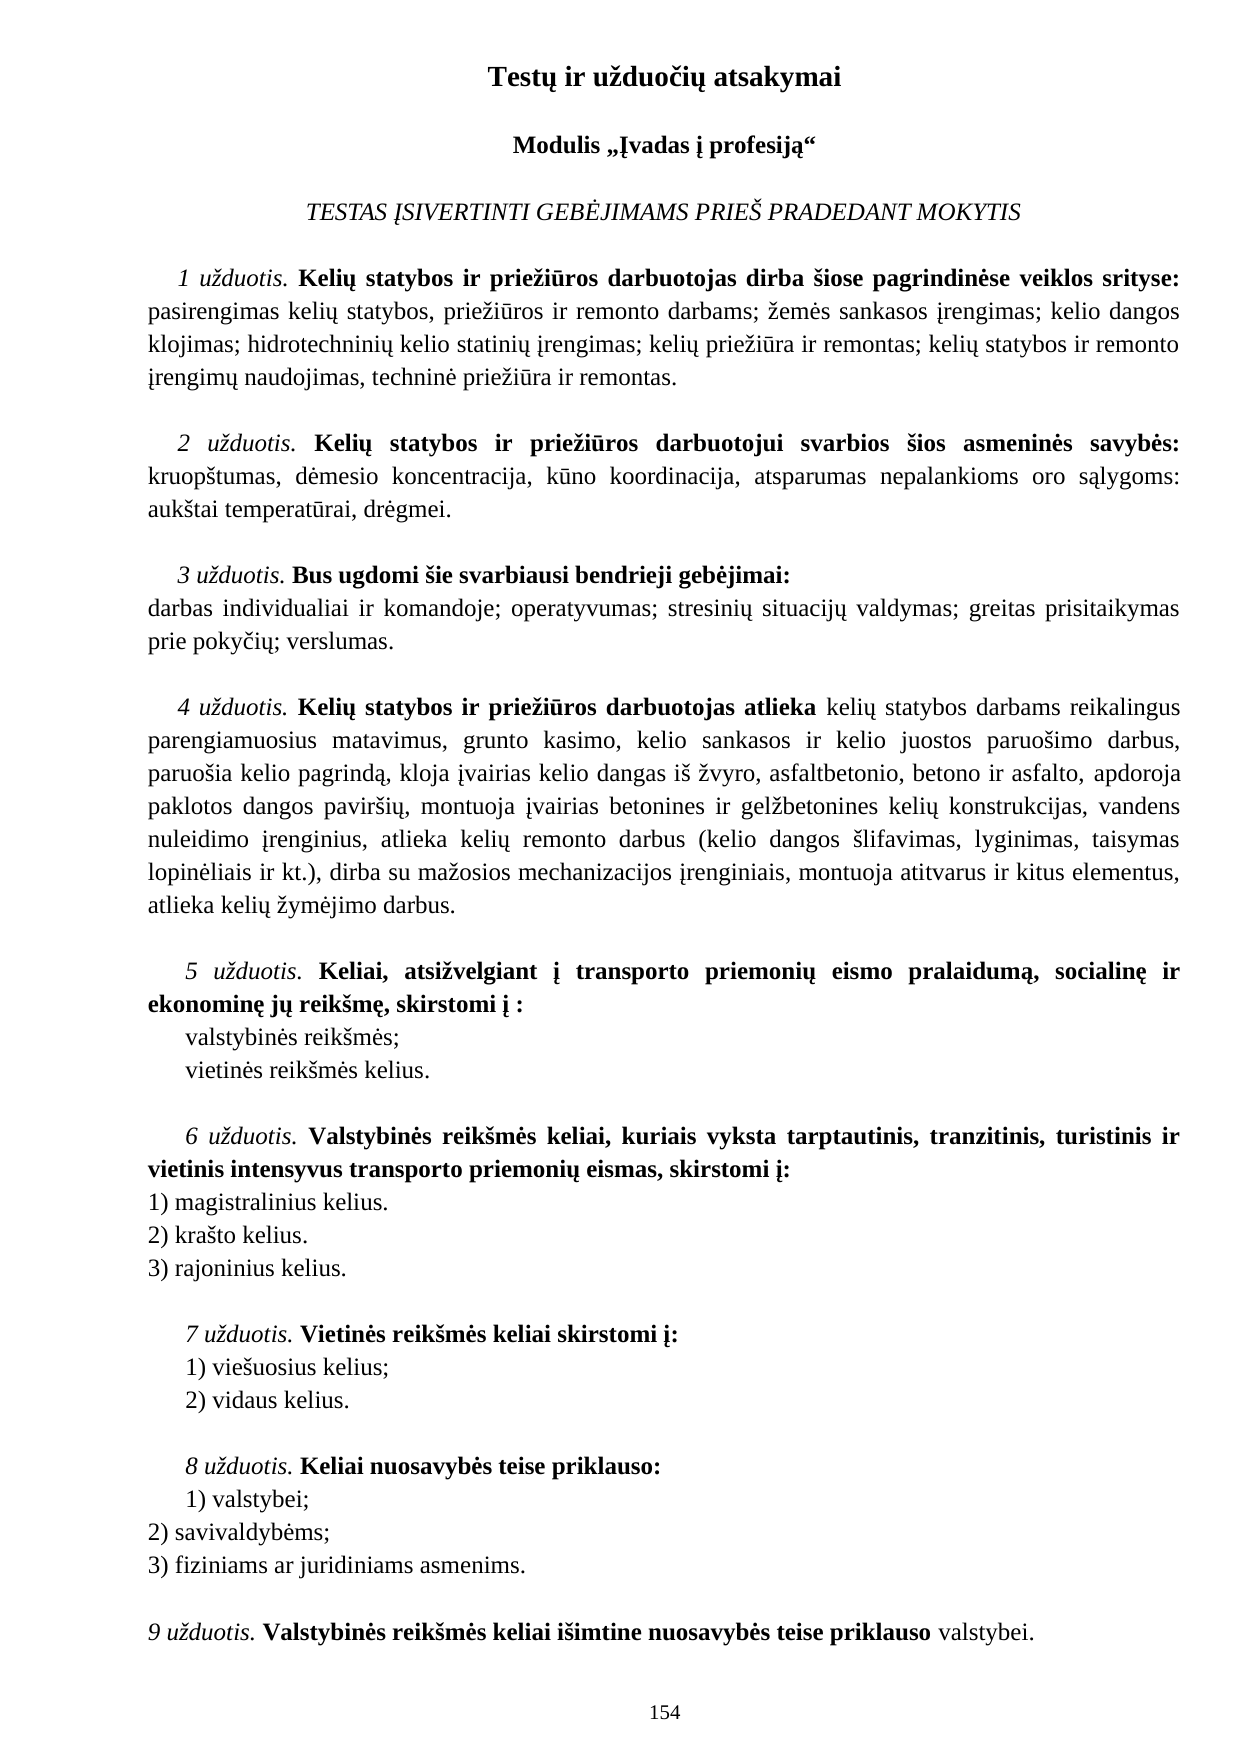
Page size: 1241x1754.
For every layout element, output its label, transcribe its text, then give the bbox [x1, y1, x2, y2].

list 4 užduotis. Kelių statybos ir priežiūros darbuotojas atlieka kelių statybos darbams reikalingus parengiamuosius matavimus, grunto kasimo, kelio sankasos ir kelio juostos paruošimo darbus, paruošia kelio pagrindą, kloja įvairias kelio dangas iš žvyro, asfaltbetonio, betono ir asfalto, apdoroja paklotos dangos paviršių, montuoja įvairias betonines ir gelžbetonines kelių konstrukcijas, vandens nuleidimo įrenginius, atlieka kelių remonto darbus (kelio dangos šlifavimas, lyginimas, taisymas lopinėliais ir kt.), dirba su mažosios mechanizacijos įrenginiais, montuoja atitvarus ir kitus elementus, atlieka kelių žymėjimo darbus. [148, 692, 1181, 919]
list valstybinės reikšmės; [148, 1022, 1181, 1051]
subtitle TESTAS ĮSIVERTINTI GEBĖJIMAMS PRIEŠ PRADEDANT MOKYTIS [148, 197, 1181, 225]
list 5 užduotis. Keliai, atsižvelgiant į transporto priemonių eismo pralaidumą, socialinę ir ekonominę jų reikšmę, skirstomi į : [148, 956, 1181, 1018]
list 1 užduotis. Kelių statybos ir priežiūros darbuotojas dirba šiose pagrindinėse veiklos srityse: pasirengimas kelių statybos, priežiūros ir remonto darbams; žemės sankasos įrengimas; kelio dangos klojimas; hidrotechninių kelio statinių įrengimas; kelių priežiūra ir remontas; kelių statybos ir remonto įrengimų naudojimas, techninė priežiūra ir remontas. [148, 263, 1181, 391]
list 7 užduotis. Vietinės reikšmės keliai skirstomi į: [148, 1319, 1181, 1348]
text 2) krašto kelius. [148, 1220, 1181, 1249]
list 1) viešuosius kelius; [148, 1352, 1181, 1381]
list 6 užduotis. Valstybinės reikšmės keliai, kuriais vyksta tarptautinis, tranzitinis, turistinis ir vietinis intensyvus transporto priemonių eismas, skirstomi į: [148, 1121, 1181, 1183]
list 3 užduotis. Bus ugdomi šie svarbiausi bendrieji gebėjimai: [148, 560, 1181, 589]
list 1) valstybei; [148, 1484, 1181, 1513]
text Modulis „Įvadas į profesiją“ [148, 131, 1181, 159]
text 3) fiziniams ar juridiniams asmenims. [148, 1551, 1181, 1579]
text 3) rajoninius kelius. [148, 1253, 1181, 1282]
text Testų ir užduočių atsakymai [148, 59, 1181, 93]
list 2) vidaus kelius. [148, 1385, 1181, 1414]
text 1) magistralinius kelius. [148, 1187, 1181, 1216]
text 9 užduotis. Valstybinės reikšmės keliai išimtine nuosavybės teise priklauso valstybei. [148, 1617, 1181, 1645]
list vietinės reikšmės kelius. [148, 1055, 1181, 1084]
list 2 užduotis. Kelių statybos ir priežiūros darbuotojui svarbios šios asmeninės savybės: kruopštumas, dėmesio koncentracija, kūno koordinacija, atsparumas nepalankioms oro sąlygoms: aukštai temperatūrai, drėgmei. [148, 428, 1181, 523]
text darbas individualiai ir komandoje; operatyvumas; stresinių situacijų valdymas; greitas prisitaikymas prie pokyčių; verslumas. [148, 593, 1181, 655]
list 8 užduotis. Keliai nuosavybės teise priklauso: [148, 1451, 1181, 1480]
text 2) savivaldybėms; [148, 1517, 1181, 1546]
